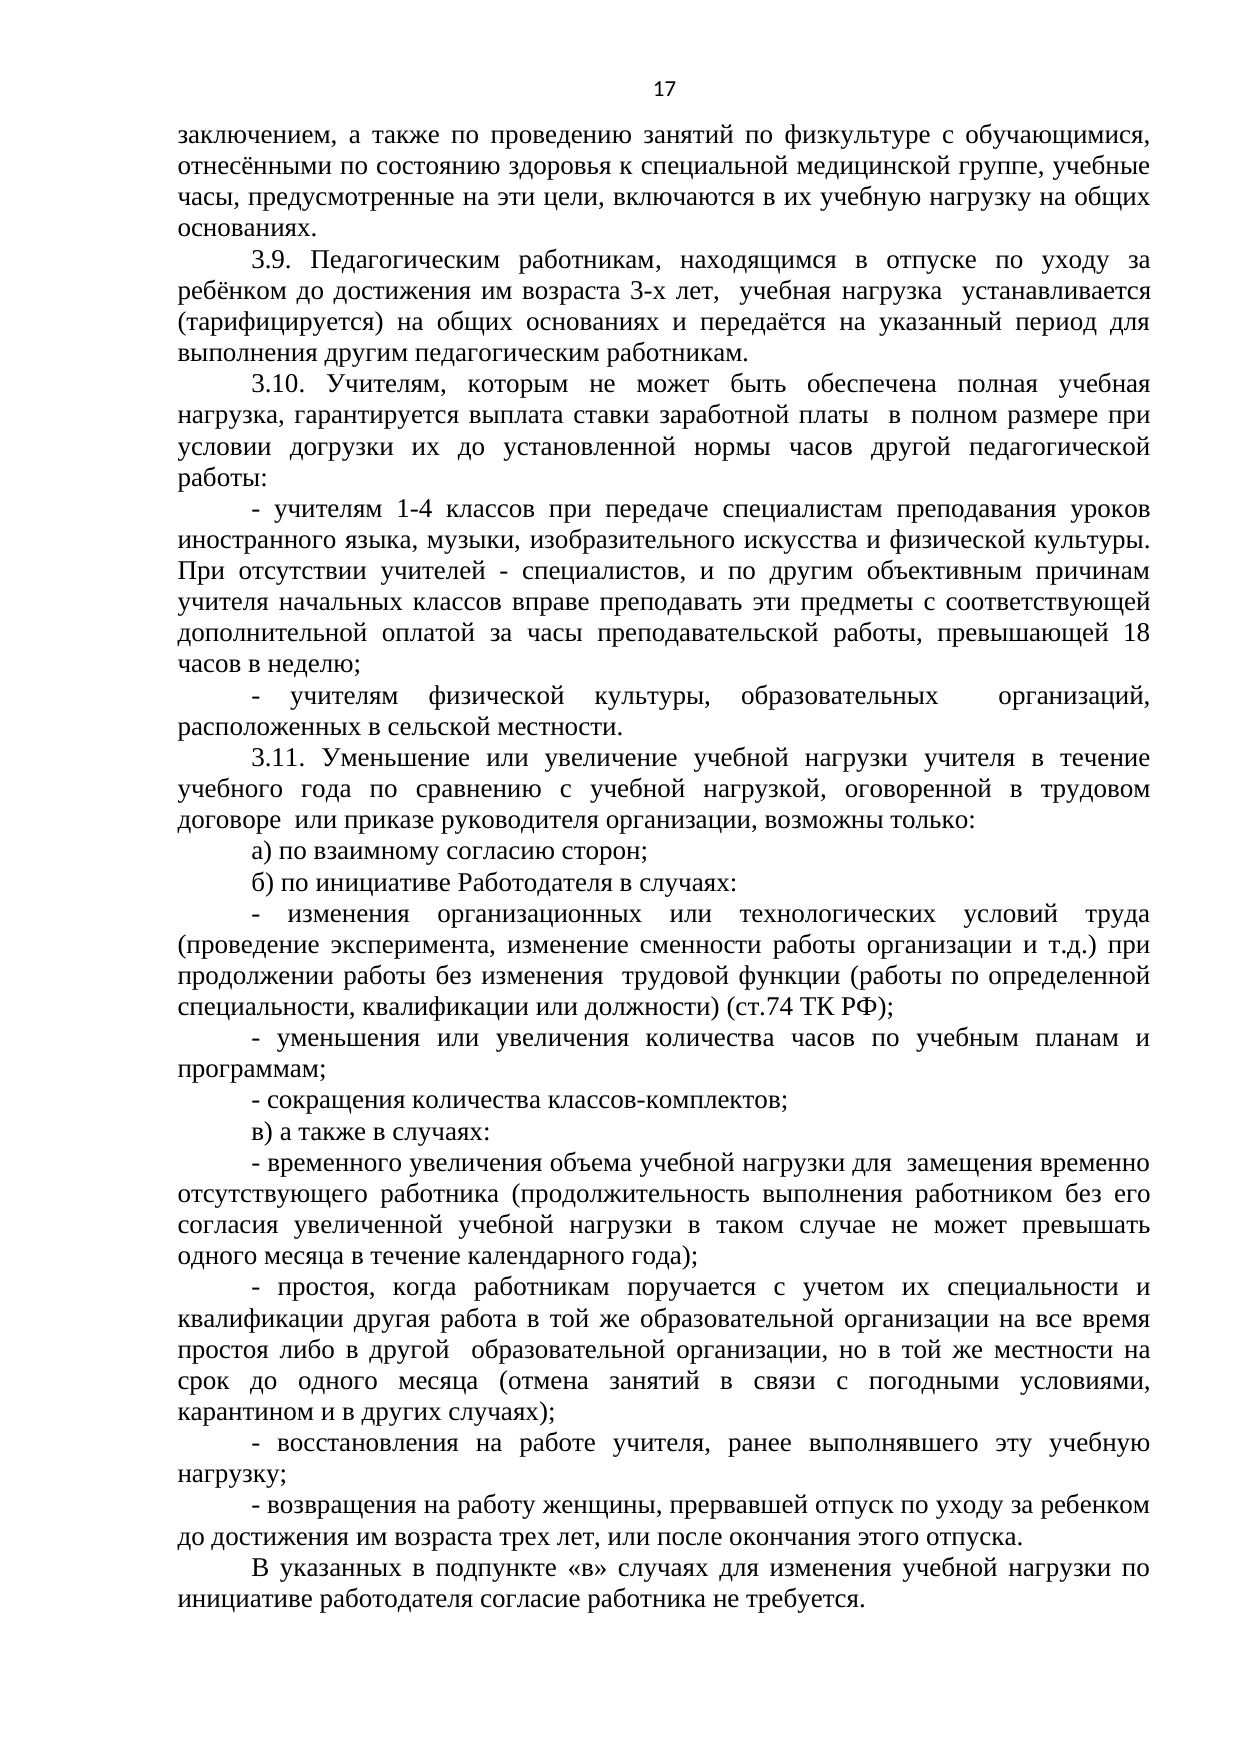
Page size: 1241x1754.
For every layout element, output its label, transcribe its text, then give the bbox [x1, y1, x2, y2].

text 3.10. Учителям, которым не может быть обеспечена полная учебная нагрузка, гарантируется выплата ставки заработной платы в полном размере при условии догрузки их до установленной нормы часов другой педагогической работы: [177, 367, 1152, 492]
text в) а также в случаях: [177, 1115, 1152, 1146]
text - изменения организационных или технологических условий труда (проведение эксперимента, изменение сменности работы организации и т.д.) при продолжении работы без изменения трудовой функции (работы по определенной специальности, квалификации или должности) (ст.74 ТК РФ); [177, 897, 1152, 1021]
text 3.11. Уменьшение или увеличение учебной нагрузки учителя в течение учебного года по сравнению с учебной нагрузкой, оговоренной в трудовом договоре или приказе руководителя организации, возможны только: [177, 741, 1152, 834]
text б) по инициативе Работодателя в случаях: [177, 866, 1152, 897]
text - учителям физической культуры, образовательных организаций, расположенных в сельской местности. [177, 679, 1152, 741]
text - уменьшения или увеличения количества часов по учебным планам и программам; [177, 1021, 1152, 1084]
text - временного увеличения объема учебной нагрузки для замещения временно отсутствующего работника (продолжительность выполнения работником без его согласия увеличенной учебной нагрузки в таком случае не может превышать одного месяца в течение календарного года); [177, 1146, 1152, 1271]
text 3.9. Педагогическим работникам, находящимся в отпуске по уходу за ребёнком до достижения им возраста 3-х лет, учебная нагрузка устанавливается (тарифицируется) на общих основаниях и передаётся на указанный период для выполнения другим педагогическим работникам. [177, 243, 1152, 367]
text В указанных в подпункте «в» случаях для изменения учебной нагрузки по инициативе работодателя согласие работника не требуется. [177, 1551, 1152, 1613]
text а) по взаимному согласию сторон; [177, 834, 1152, 866]
text - возвращения на работу женщины, прервавшей отпуск по уходу за ребенком до достижения им возраста трех лет, или после окончания этого отпуска. [177, 1488, 1152, 1551]
text - учителям 1-4 классов при передаче специалистам преподавания уроков иностранного языка, музыки, изобразительного искусства и физической культуры. При отсутствии учителей - специалистов, и по другим объективным причинам учителя начальных классов вправе преподавать эти предметы с соответствующей дополнительной оплатой за часы преподавательской работы, превышающей 18 часов в неделю; [177, 492, 1152, 679]
text - сокращения количества классов-комплектов; [177, 1084, 1152, 1115]
text - восстановления на работе учителя, ранее выполнявшего эту учебную нагрузку; [177, 1426, 1152, 1488]
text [177, 118, 1152, 243]
text - простоя, когда работникам поручается с учетом их специальности и квалификации другая работа в той же образовательной организации на все время простоя либо в другой образовательной организации, но в той же местности на срок до одного месяца (отмена занятий в связи с погодными условиями, карантином и в других случаях); [177, 1271, 1152, 1426]
